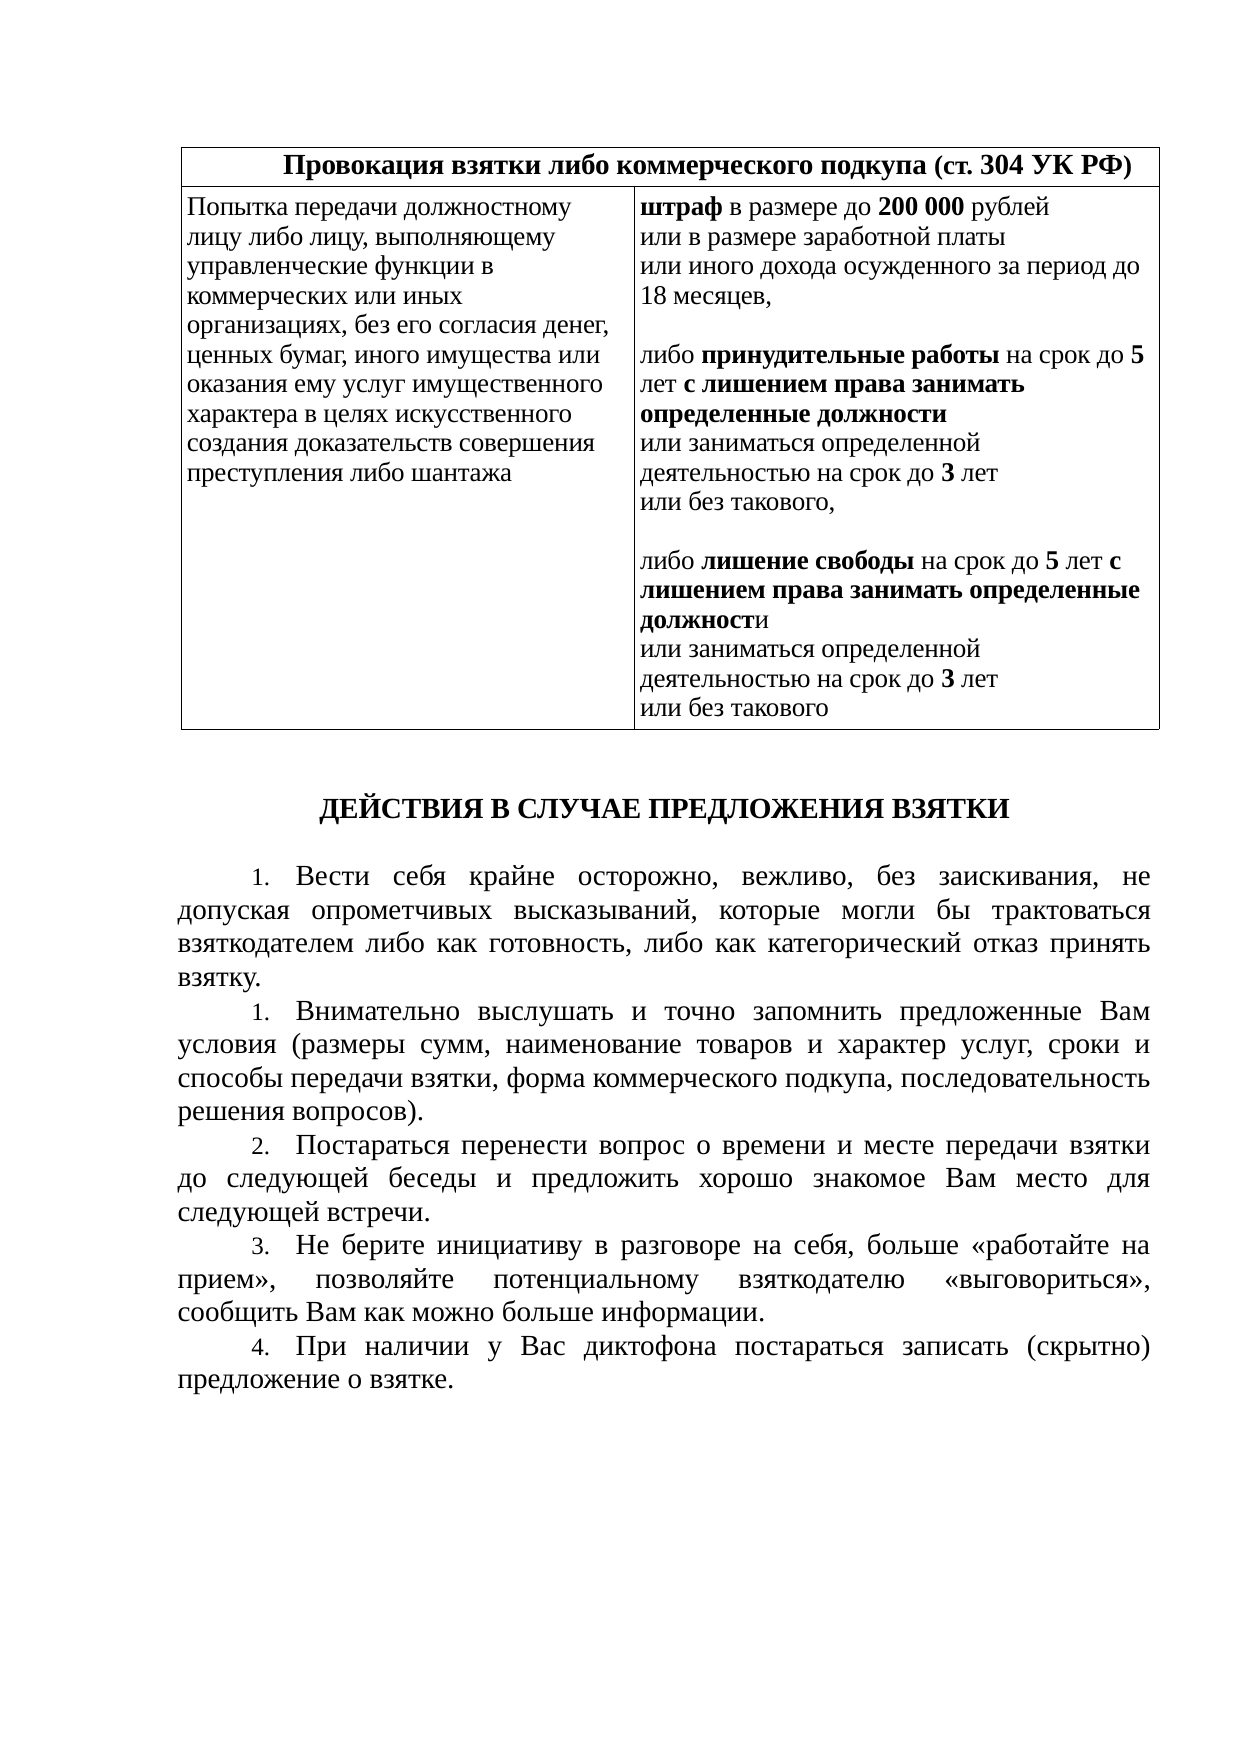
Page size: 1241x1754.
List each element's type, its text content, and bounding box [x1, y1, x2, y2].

list Постараться перенести вопрос о времени и месте передачи взятки до следующей беседы и предложить хорошо знакомое Вам место для следующей встречи. [177, 1127, 1151, 1227]
table_header Провокация взятки либо коммерческого подкупа (ст. 304 УК РФ) [182, 148, 1159, 186]
list Внимательно выслушать и точно запомнить предложенные Вам условия (размеры сумм, наименование товаров и характер услуг, сроки и способы передачи взятки, форма коммерческого подкупа, последовательность решения вопросов). [177, 993, 1151, 1127]
text ДЕЙСТВИЯ В СЛУЧАЕ ПРЕДЛОЖЕНИЯ ВЗЯТКИ [177, 791, 1152, 825]
list Не берите инициативу в разговоре на себя, больше «работайте на прием», позволяйте потенциальному взяткодателю «выговориться», сообщить Вам как можно больше информации. [177, 1227, 1151, 1328]
table_cell Попытка передачи должностному лицу либо лицу, выполняющему управленческие функции в коммерческих или иных организациях, без его согласия денег, ценных бумаг, иного имущества или оказания ему услуг имущественного характера в целях искусственного создания доказательств совершения преступления либо шантажа [182, 187, 634, 728]
list Вести себя крайне осторожно, вежливо, без заискивания, не допуская опрометчивых высказываний, которые могли бы трактоваться взяткодателем либо как готовность, либо как категорический отказ принять взятку. [177, 858, 1152, 993]
list При наличии у Вас диктофона постараться записать (скрытно) предложение о взятке. [177, 1328, 1151, 1395]
table_cell штраф в размере до 200 000 рублей или в размере заработной платы или иного дохода осужденного за период до 18 месяцев, либо принудительные работы на срок до 5 лет с лишением права занимать определенные должности или заниматься определенной деятельностью на срок до 3 лет или без такового, либо лишение свободы на срок до 5 лет с лишением права занимать определенные должности или заниматься определенной деятельностью на срок до 3 лет или без такового [635, 187, 1159, 728]
